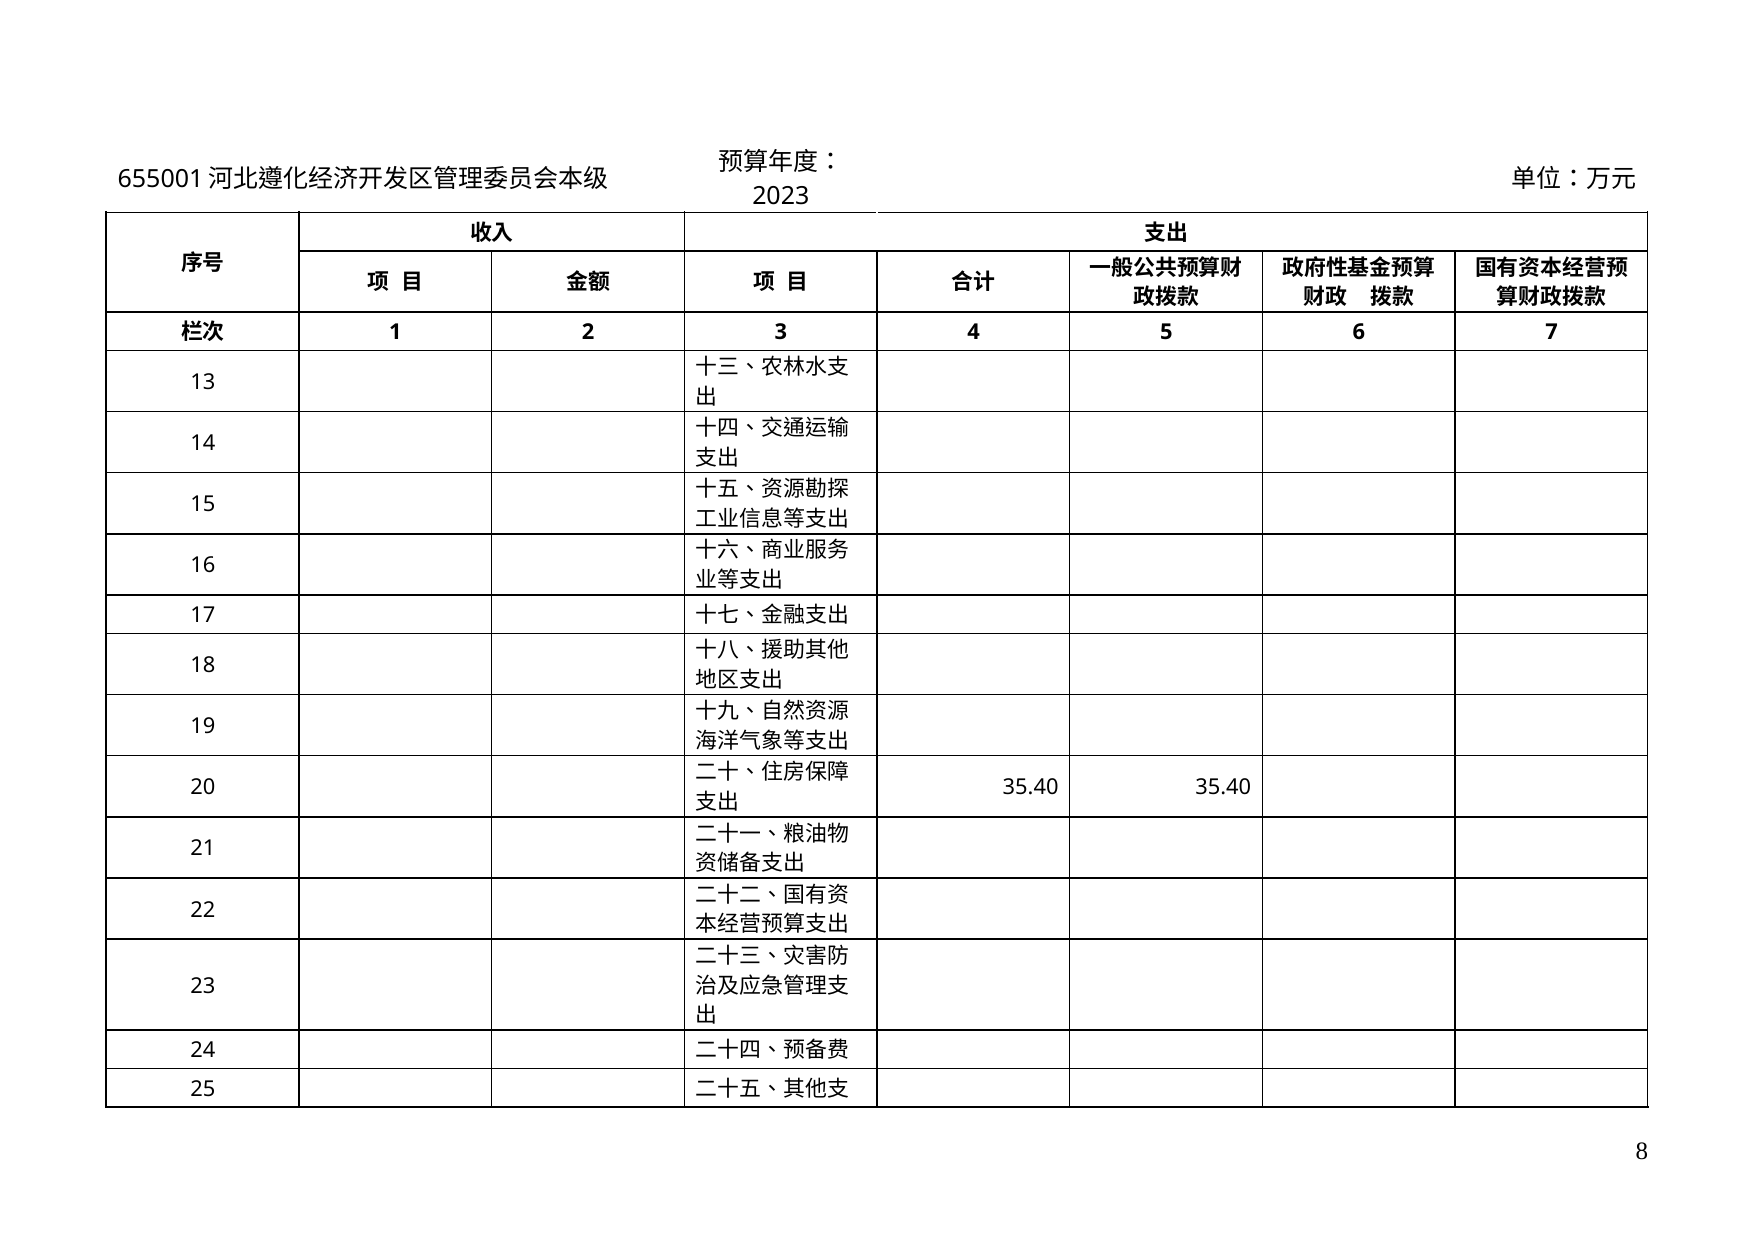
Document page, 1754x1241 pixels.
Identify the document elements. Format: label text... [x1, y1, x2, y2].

table_cell [878, 1031, 1069, 1068]
table_cell [878, 351, 1069, 411]
table_cell [1070, 351, 1262, 411]
table_cell [300, 351, 491, 411]
table_cell [1070, 473, 1262, 533]
table_cell [1263, 879, 1454, 938]
table_cell 合计 [878, 252, 1069, 311]
table_header 单位：万元 [878, 143, 1647, 211]
table_cell [1263, 634, 1454, 694]
table_cell [1070, 412, 1262, 472]
table_cell [878, 596, 1069, 632]
table_cell [492, 351, 684, 411]
table_cell [492, 412, 684, 472]
table_cell [492, 634, 684, 694]
table_cell 6 [1263, 313, 1454, 349]
table_cell [878, 695, 1069, 755]
table_cell [878, 473, 1069, 533]
table_cell [492, 1031, 684, 1068]
table_cell [1263, 596, 1454, 632]
table_cell [878, 535, 1069, 594]
table_cell 4 [878, 313, 1069, 349]
table_cell 2 [492, 313, 684, 349]
table_cell 15 [107, 473, 298, 533]
table_cell [492, 535, 684, 594]
table_cell [492, 940, 684, 1029]
table_cell [300, 695, 491, 755]
table_cell [1263, 535, 1454, 594]
table_cell [1070, 1069, 1262, 1106]
table_cell 35.40 [1070, 756, 1262, 816]
table_cell 栏次 [107, 313, 298, 349]
table_cell 19 [107, 695, 298, 755]
table_cell 金额 [492, 252, 684, 311]
table_cell 项 目 [300, 252, 491, 311]
table_cell 十八、援助其他地区支出 [685, 634, 876, 694]
table_cell 收入 [300, 213, 684, 250]
table_cell 20 [107, 756, 298, 816]
table_cell [1263, 473, 1454, 533]
table_cell [878, 940, 1069, 1029]
table_cell 22 [107, 879, 298, 938]
table_cell 二十一、粮油物资储备支出 [685, 818, 876, 877]
table_cell [1263, 756, 1454, 816]
table_cell [1456, 596, 1647, 632]
table_cell 二十四、预备费 [685, 1031, 876, 1068]
table_cell 3 [685, 313, 876, 349]
table_cell [1456, 473, 1647, 533]
table_header 655001河北遵化经济开发区管理委员会本级 [107, 143, 684, 211]
table_cell [878, 1069, 1069, 1106]
table_cell [1456, 940, 1647, 1029]
table_cell [1070, 940, 1262, 1029]
table_cell 24 [107, 1031, 298, 1068]
table_cell [1456, 818, 1647, 877]
table_cell 序号 [107, 213, 298, 311]
table_cell 25 [107, 1069, 298, 1106]
table_cell [300, 1069, 491, 1106]
table_cell [492, 756, 684, 816]
table_cell [1263, 695, 1454, 755]
table_cell [1456, 535, 1647, 594]
table_cell [492, 596, 684, 632]
table_cell [300, 756, 491, 816]
table_cell 二十二、国有资本经营预算支出 [685, 879, 876, 938]
table_cell 支出 [685, 213, 1647, 250]
table_cell [300, 535, 491, 594]
table_cell 17 [107, 596, 298, 632]
table_cell 16 [107, 535, 298, 594]
table_cell [1456, 756, 1647, 816]
table_cell 35.40 [878, 756, 1069, 816]
table_cell [1456, 634, 1647, 694]
table_cell [1070, 535, 1262, 594]
table_cell 21 [107, 818, 298, 877]
table_cell [300, 1031, 491, 1068]
table_cell [1456, 1031, 1647, 1068]
table_cell [492, 818, 684, 877]
table_cell 国有资本经营预算财政拨款 [1456, 252, 1647, 311]
table_cell [878, 818, 1069, 877]
table_cell 十六、商业服务业等支出 [685, 535, 876, 594]
table_cell [492, 879, 684, 938]
table_cell 14 [107, 412, 298, 472]
table_cell [1263, 1031, 1454, 1068]
table_cell [300, 940, 491, 1029]
table_cell 十九、自然资源海洋气象等支出 [685, 695, 876, 755]
table_cell [300, 412, 491, 472]
table_cell [1070, 1031, 1262, 1068]
table_cell 二十五、其他支出 [685, 1069, 876, 1106]
table_cell 5 [1070, 313, 1262, 349]
table_cell [878, 634, 1069, 694]
table_cell 项 目 [685, 252, 876, 311]
table_cell [1456, 1069, 1647, 1106]
table_cell 1 [300, 313, 491, 349]
table_cell 政府性基金预算财政 拨款 [1263, 252, 1454, 311]
table_header 预算年度：2023 [685, 143, 876, 211]
table_cell 十五、资源勘探工业信息等支出 [685, 473, 876, 533]
table_cell [1263, 1069, 1454, 1106]
table_cell [1456, 351, 1647, 411]
table_cell [300, 634, 491, 694]
table_cell [878, 879, 1069, 938]
table_cell 23 [107, 940, 298, 1029]
table_cell [492, 473, 684, 533]
table_cell [300, 473, 491, 533]
table_cell [492, 695, 684, 755]
table_cell 二十、住房保障支出 [685, 756, 876, 816]
table_cell [1263, 818, 1454, 877]
table_cell [300, 596, 491, 632]
table_cell [1070, 596, 1262, 632]
table_cell [1070, 695, 1262, 755]
table_cell 一般公共预算财政拨款 [1070, 252, 1262, 311]
table_cell 13 [107, 351, 298, 411]
table_cell [1263, 412, 1454, 472]
table_cell [1070, 879, 1262, 938]
table_cell 十七、金融支出 [685, 596, 876, 632]
table_cell [300, 879, 491, 938]
table_cell [300, 818, 491, 877]
table_cell [1070, 634, 1262, 694]
table_cell [878, 412, 1069, 472]
table_cell [1263, 351, 1454, 411]
table_cell 十三、农林水支出 [685, 351, 876, 411]
table_cell [1456, 695, 1647, 755]
table_cell [1456, 879, 1647, 938]
table_cell [1456, 412, 1647, 472]
table_cell 18 [107, 634, 298, 694]
table_cell 二十三、灾害防治及应急管理支出 [685, 940, 876, 1029]
table_cell [492, 1069, 684, 1106]
table_cell 7 [1456, 313, 1647, 349]
table_cell [1070, 818, 1262, 877]
table_cell 十四、交通运输支出 [685, 412, 876, 472]
table_cell [1263, 940, 1454, 1029]
